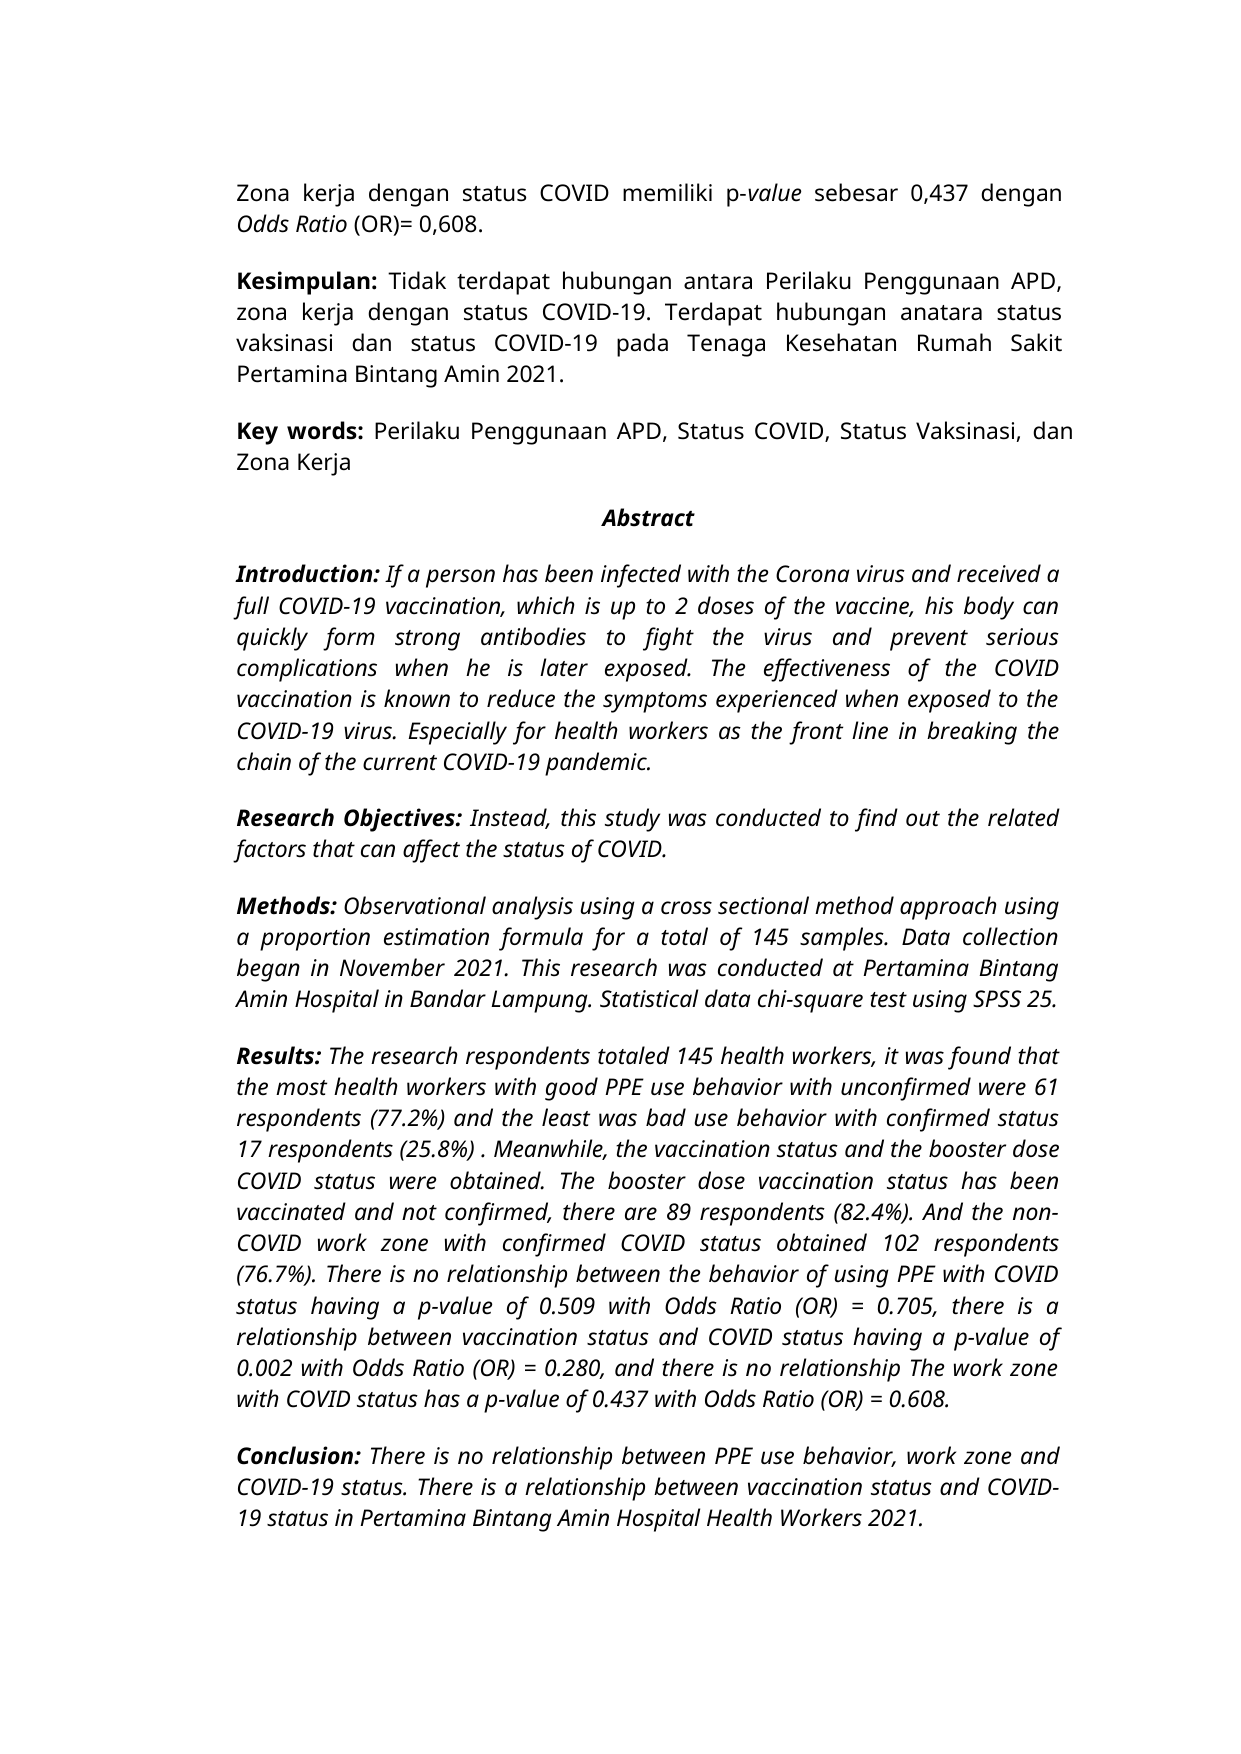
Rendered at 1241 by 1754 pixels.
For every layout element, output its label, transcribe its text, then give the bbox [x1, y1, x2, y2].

text Introduction: If a person has been infected with the Corona virus and received a full COVID-19 vaccination, which is up to 2 doses of the vaccine, his body can quickly form strong antibodies to fight the virus and prevent serious complications when he is later exposed. The effectiveness of the COVID vaccination is known to reduce the symptoms experienced when exposed to the COVID-19 virus. Especially for health workers as the front line in breaking the chain of the current COVID-19 pandemic. [236, 558, 1063, 777]
text Conclusion: There is no relationship between PPE use behavior, work zone and COVID-19 status. There is a relationship between vaccination status and COVID-19 status in Pertamina Bintang Amin Hospital Health Workers 2021. [236, 1440, 1063, 1533]
text Research Objectives: Instead, this study was conducted to find out the related factors that can affect the status of COVID. [236, 802, 1063, 865]
text Kesimpulan: Tidak terdapat hubungan antara Perilaku Penggunaan APD, zona kerja dengan status COVID-19. Terdapat hubungan anatara status vaksinasi dan status COVID-19 pada Tenaga Kesehatan Rumah Sakit Pertamina Bintang Amin 2021. [236, 265, 1063, 390]
text Key words: Perilaku Penggunaan APD, Status COVID, Status Vaksinasi, dan Zona Kerja [236, 415, 1074, 477]
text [236, 177, 1063, 240]
text Results: The research respondents totaled 145 health workers, it was found that the most health workers with good PPE use behavior with unconfirmed were 61 respondents (77.2%) and the least was bad use behavior with confirmed status 17 respondents (25.8%) . Meanwhile, the vaccination status and the booster dose COVID status were obtained. The booster dose vaccination status has been vaccinated and not confirmed, there are 89 respondents (82.4%). And the non-COVID work zone with confirmed COVID status obtained 102 respondents (76.7%). There is no relationship between the behavior of using PPE with COVID status having a p-value of 0.509 with Odds Ratio (OR) = 0.705, there is a relationship between vaccination status and COVID status having a p-value of 0.002 with Odds Ratio (OR) = 0.280, and there is no relationship The work zone with COVID status has a p-value of 0.437 with Odds Ratio (OR) = 0.608. [236, 1040, 1063, 1415]
text Abstract [236, 502, 1063, 533]
text Methods: Observational analysis using a cross sectional method approach using a proportion estimation formula for a total of 145 samples. Data collection began in November 2021. This research was conducted at Pertamina Bintang Amin Hospital in Bandar Lampung. Statistical data chi-square test using SPSS 25. [236, 890, 1063, 1015]
